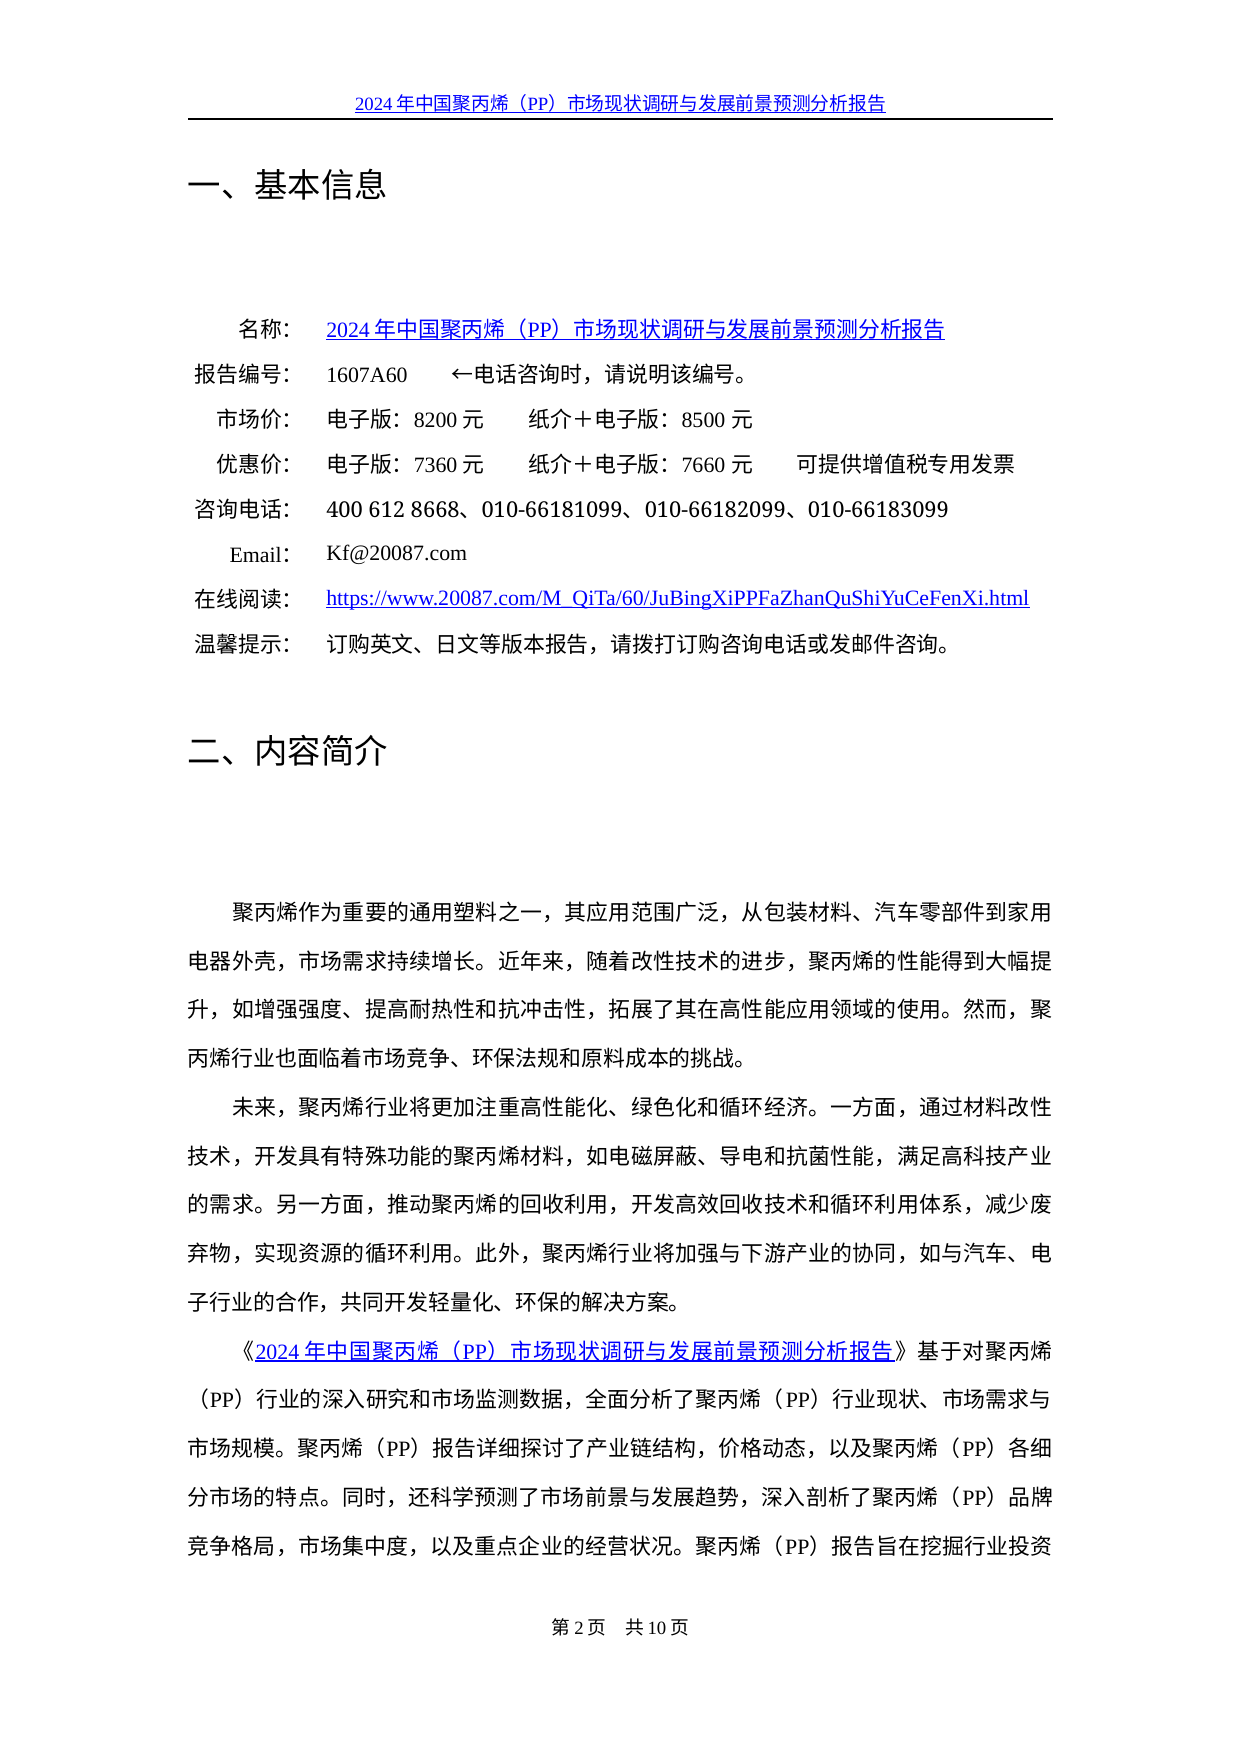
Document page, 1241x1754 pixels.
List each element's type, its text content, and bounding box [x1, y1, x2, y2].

table_header 名称： [167, 312, 315, 357]
table_cell 咨询电话： [167, 492, 315, 537]
table_cell 优惠价： [167, 447, 315, 492]
table_cell Kf@20087.com [315, 537, 1073, 582]
table_cell 400 612 8668、010-66181099、010-66182099、010-66183099 [315, 492, 1073, 537]
table_cell 电子版：7360 元 纸介＋电子版：7660 元 可提供增值税专用发票 [315, 447, 1073, 492]
table_cell [315, 582, 1073, 627]
table_cell 在线阅读： [167, 582, 315, 627]
table_cell 订购英文、日文等版本报告，请拨打订购咨询电话或发邮件咨询。 [315, 627, 1073, 672]
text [187, 894, 1053, 1561]
title 一、基本信息 [187, 150, 1053, 215]
table_cell Email： [167, 537, 315, 582]
table_cell 市场价： [167, 402, 315, 447]
table_header 2024年中国聚丙烯（PP）市场现状调研与发展前景预测分析报告 [315, 312, 1073, 357]
table_cell 温馨提示： [167, 627, 315, 672]
title 二、内容简介 [187, 717, 1053, 782]
table_cell 电子版：8200 元 纸介＋电子版：8500 元 [315, 402, 1073, 447]
table_cell 报告编号： [167, 357, 315, 402]
table_cell 1607A60 ←电话咨询时，请说明该编号。 [315, 357, 1073, 402]
